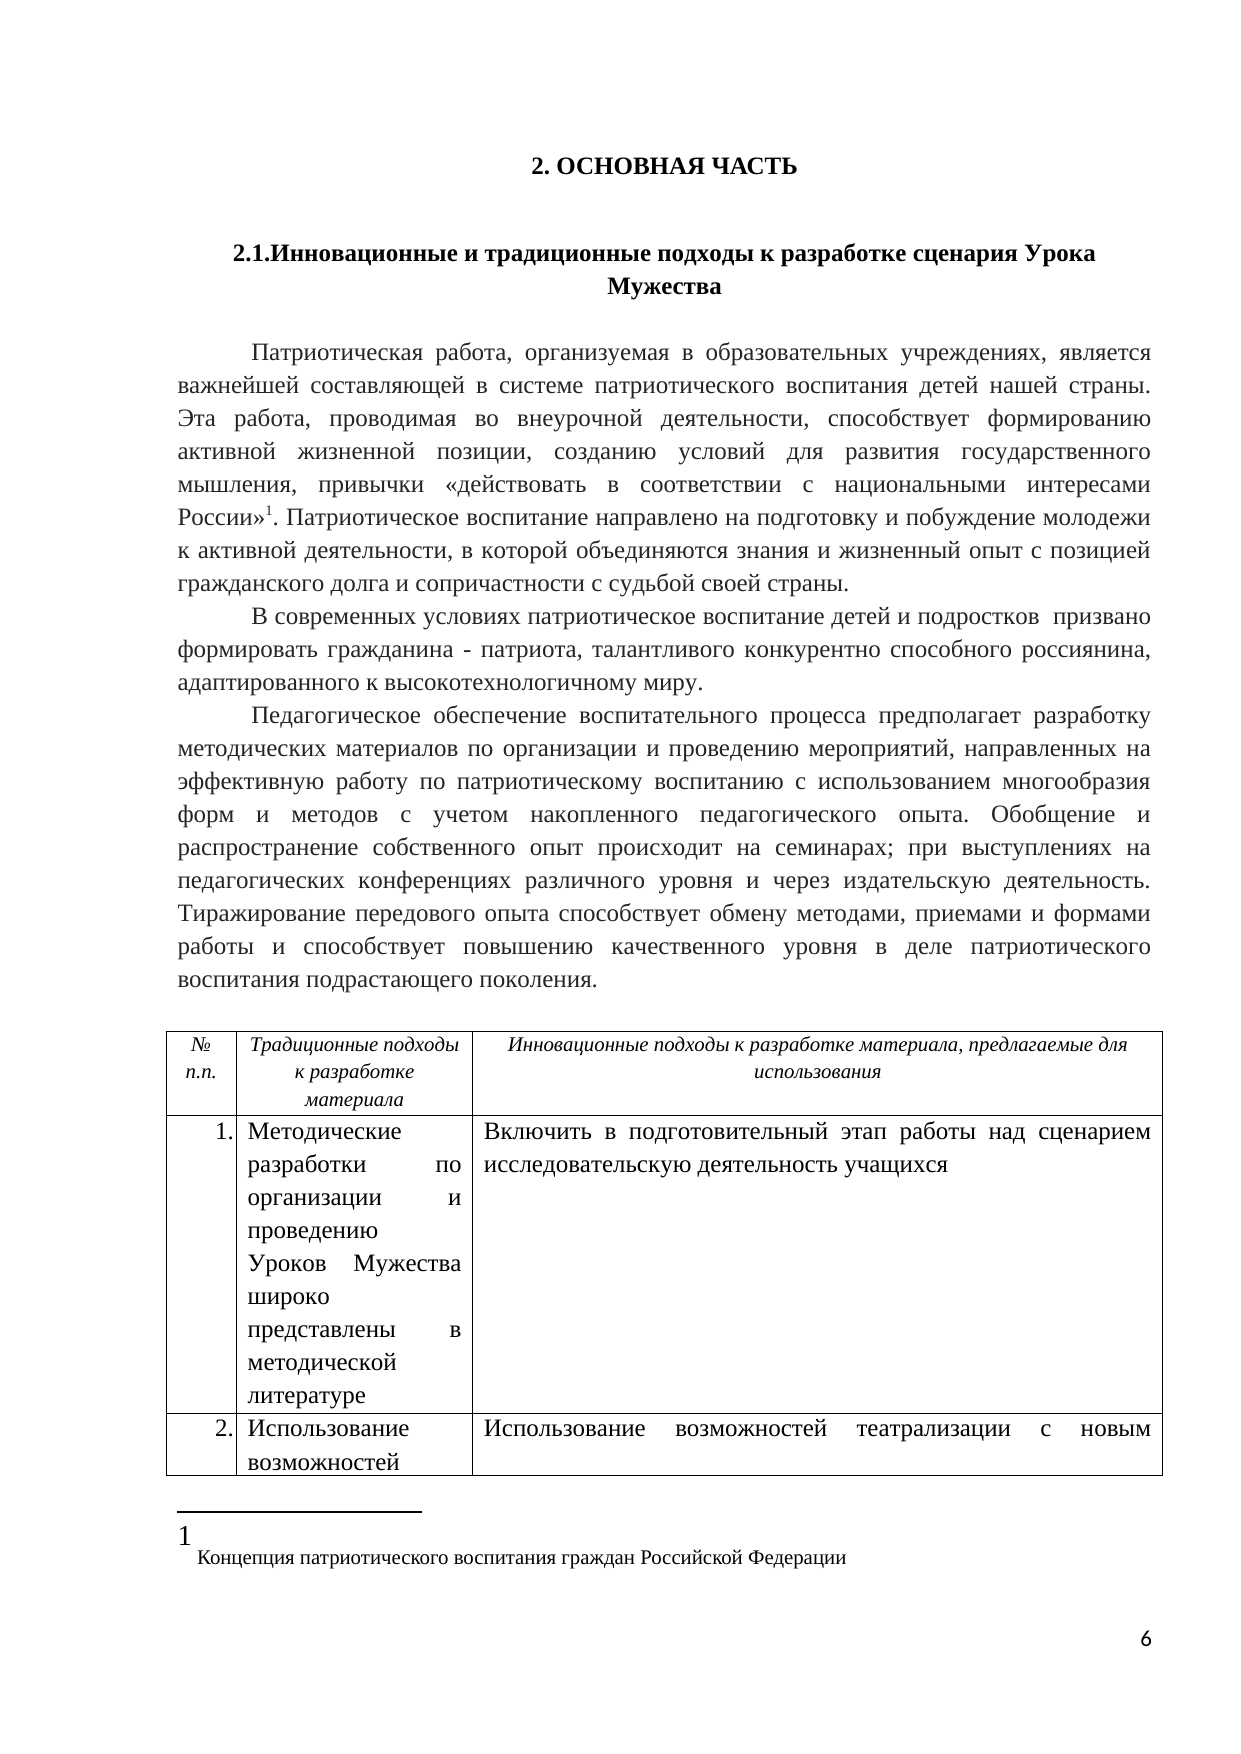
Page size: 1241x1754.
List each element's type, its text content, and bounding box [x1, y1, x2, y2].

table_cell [237, 1414, 472, 1475]
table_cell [473, 1414, 1162, 1475]
table_cell [167, 1116, 236, 1412]
subtitle 2. ОСНОВНАЯ ЧАСТЬ [177, 151, 1152, 180]
table_header № п.п. [167, 1032, 236, 1115]
text Патриотическая работа, организуемая в образовательных учреждениях, является важнейшей составляющей в системе патриотического воспитания детей нашей страны. Эта работа, проводимая во внеурочной деятельности, способствует формированию активной жизненной позиции, созданию условий для развития государственного мышления, привычки «действовать в соответствии с национальными интересами России». Патриотическое воспитание направлено на подготовку и побуждение молодежи к активной деятельности, в которой объединяются знания и жизненный опыт с позицией гражданского долга и сопричастности с судьбой своей страны. [177, 337, 1152, 597]
text В современных условиях патриотическое воспитание детей и подростков призвано формировать гражданина - патриота, талантливого конкурентно способного россиянина, адаптированного к высокотехнологичному миру. [177, 601, 1152, 696]
table_header Традиционные подходы к разработке материала [237, 1032, 472, 1115]
table_cell Включить в подготовительный этап работы над сценарием исследовательскую деятельность учащихся [473, 1116, 1162, 1412]
table_cell Методические разработки по организации и проведению Уроков Мужества широко представлены в методической литературе [237, 1116, 472, 1412]
text Педагогическое обеспечение воспитательного процесса предполагает разработку методических материалов по организации и проведению мероприятий, направленных на эффективную работу по патриотическому воспитанию с использованием многообразия форм и методов с учетом накопленного педагогического опыта. Обобщение и распространение собственного опыт происходит на семинарах; при выступлениях на педагогических конференциях различного уровня и через издательскую деятельность. Тиражирование передового опыта способствует обмену методами, приемами и формами работы и способствует повышению качественного уровня в деле патриотического воспитания подрастающего поколения. [177, 700, 1152, 993]
subtitle 2.1.Инновационные и традиционные подходы к разработке сценария Урока Мужества [177, 238, 1152, 300]
table_header Инновационные подходы к разработке материала, предлагаемые для использования [473, 1032, 1162, 1115]
table_cell [167, 1414, 236, 1475]
